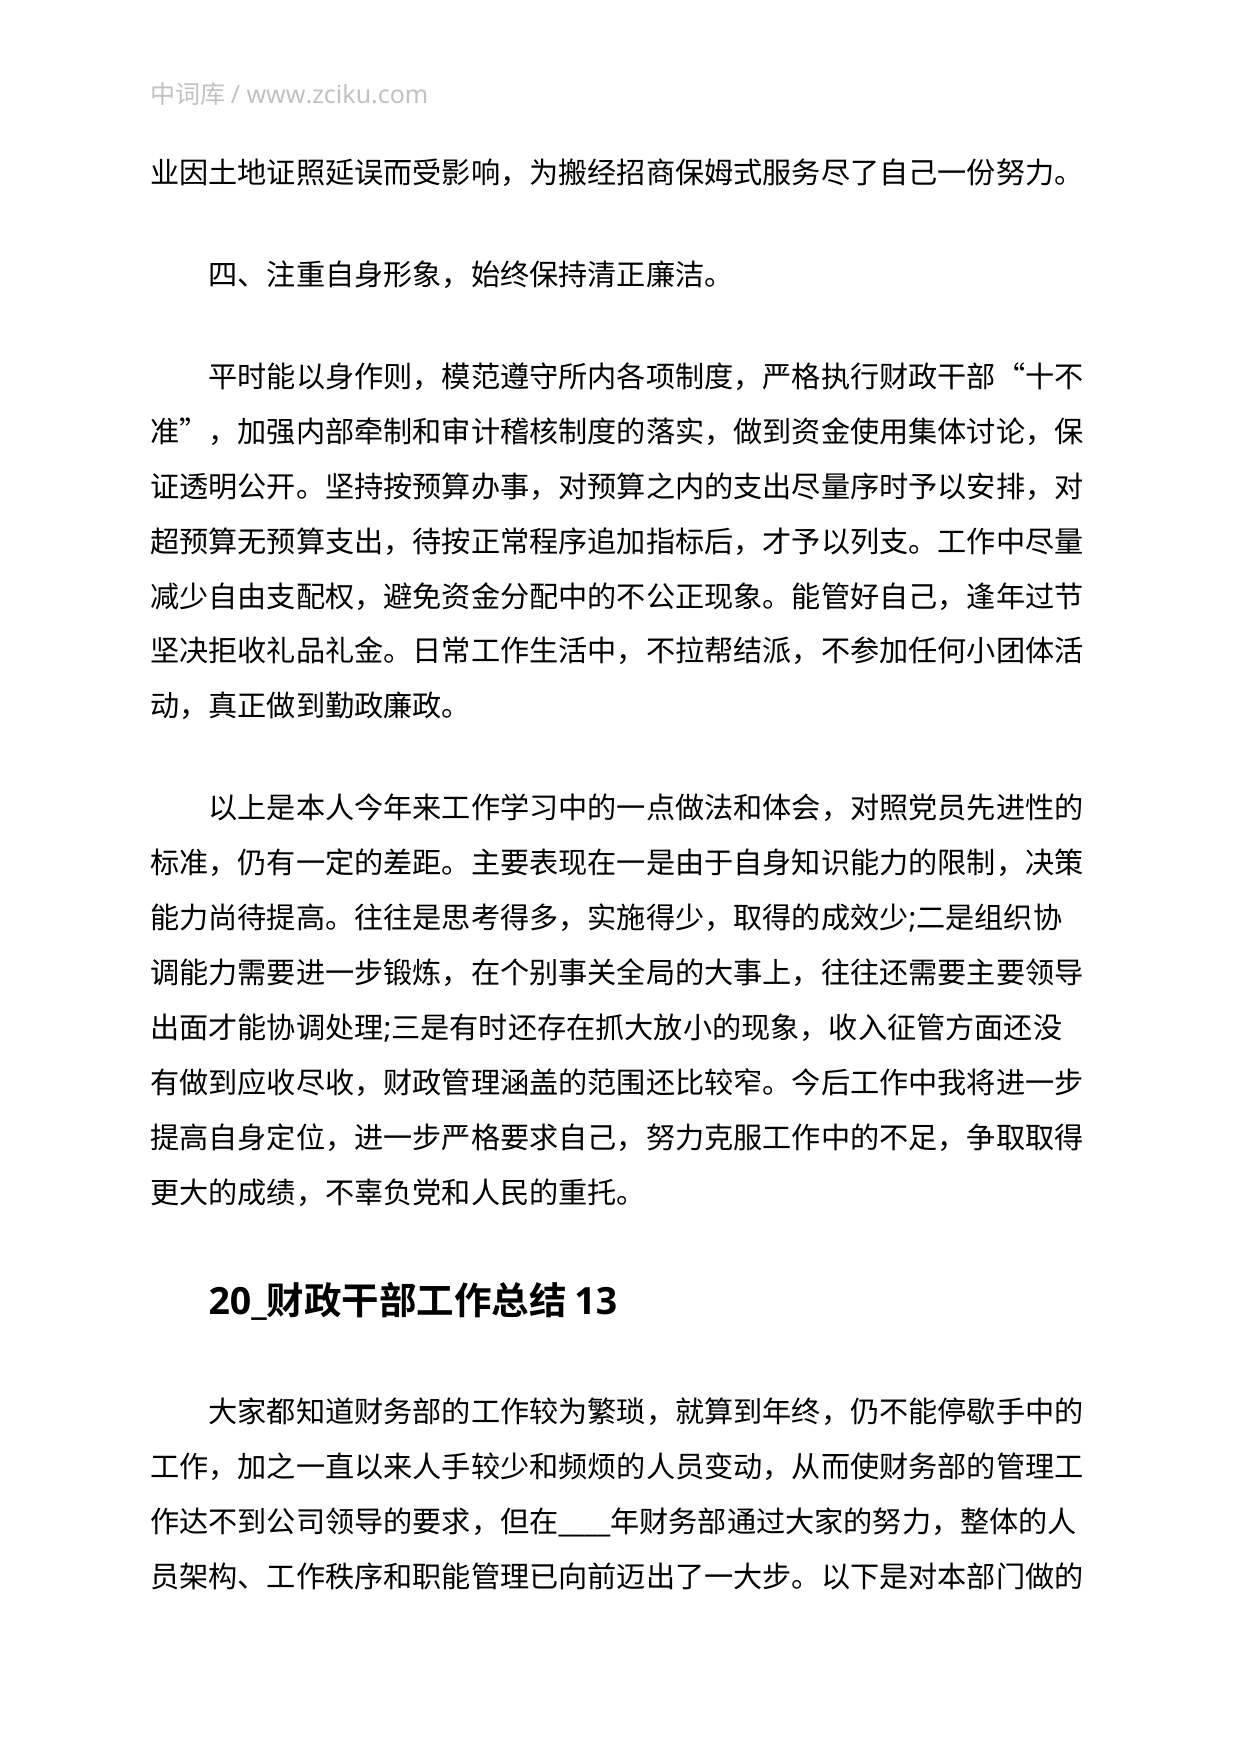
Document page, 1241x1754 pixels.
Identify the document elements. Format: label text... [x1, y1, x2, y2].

text 以上是本人今年来工作学习中的一点做法和体会，对照党员先进性的标准，仍有一定的差距。主要表现在一是由于自身知识能力的限制，决策能力尚待提高。往往是思考得多，实施得少，取得的成效少;二是组织协调能力需要进一步锻炼，在个别事关全局的大事上，往往还需要主要领导出面才能协调处理;三是有时还存在抓大放小的现象，收入征管方面还没有做到应收尽收，财政管理涵盖的范围还比较窄。今后工作中我将进一步提高自身定位，进一步严格要求自己，努力克服工作中的不足，争取取得更大的成绩，不辜负党和人民的重托。 [150, 785, 1090, 1211]
text 四、注重自身形象，始终保持清正廉洁。 [150, 252, 1090, 294]
text 平时能以身作则，模范遵守所内各项制度，严格执行财政干部“十不准”，加强内部牵制和审计稽核制度的落实，做到资金使用集体讨论，保证透明公开。坚持按预算办事，对预算之内的支出尽量序时予以安排，对超预算无预算支出，待按正常程序追加指标后，才予以列支。工作中尽量减少自由支配权，避免资金分配中的不公正现象。能管好自己，逢年过节坚决拒收礼品礼金。日常工作生活中，不拉帮结派，不参加任何小团体活动，真正做到勤政廉政。 [150, 353, 1090, 725]
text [150, 150, 1090, 192]
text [150, 1388, 1090, 1596]
text 20_财政干部工作总结13 [150, 1271, 1090, 1325]
